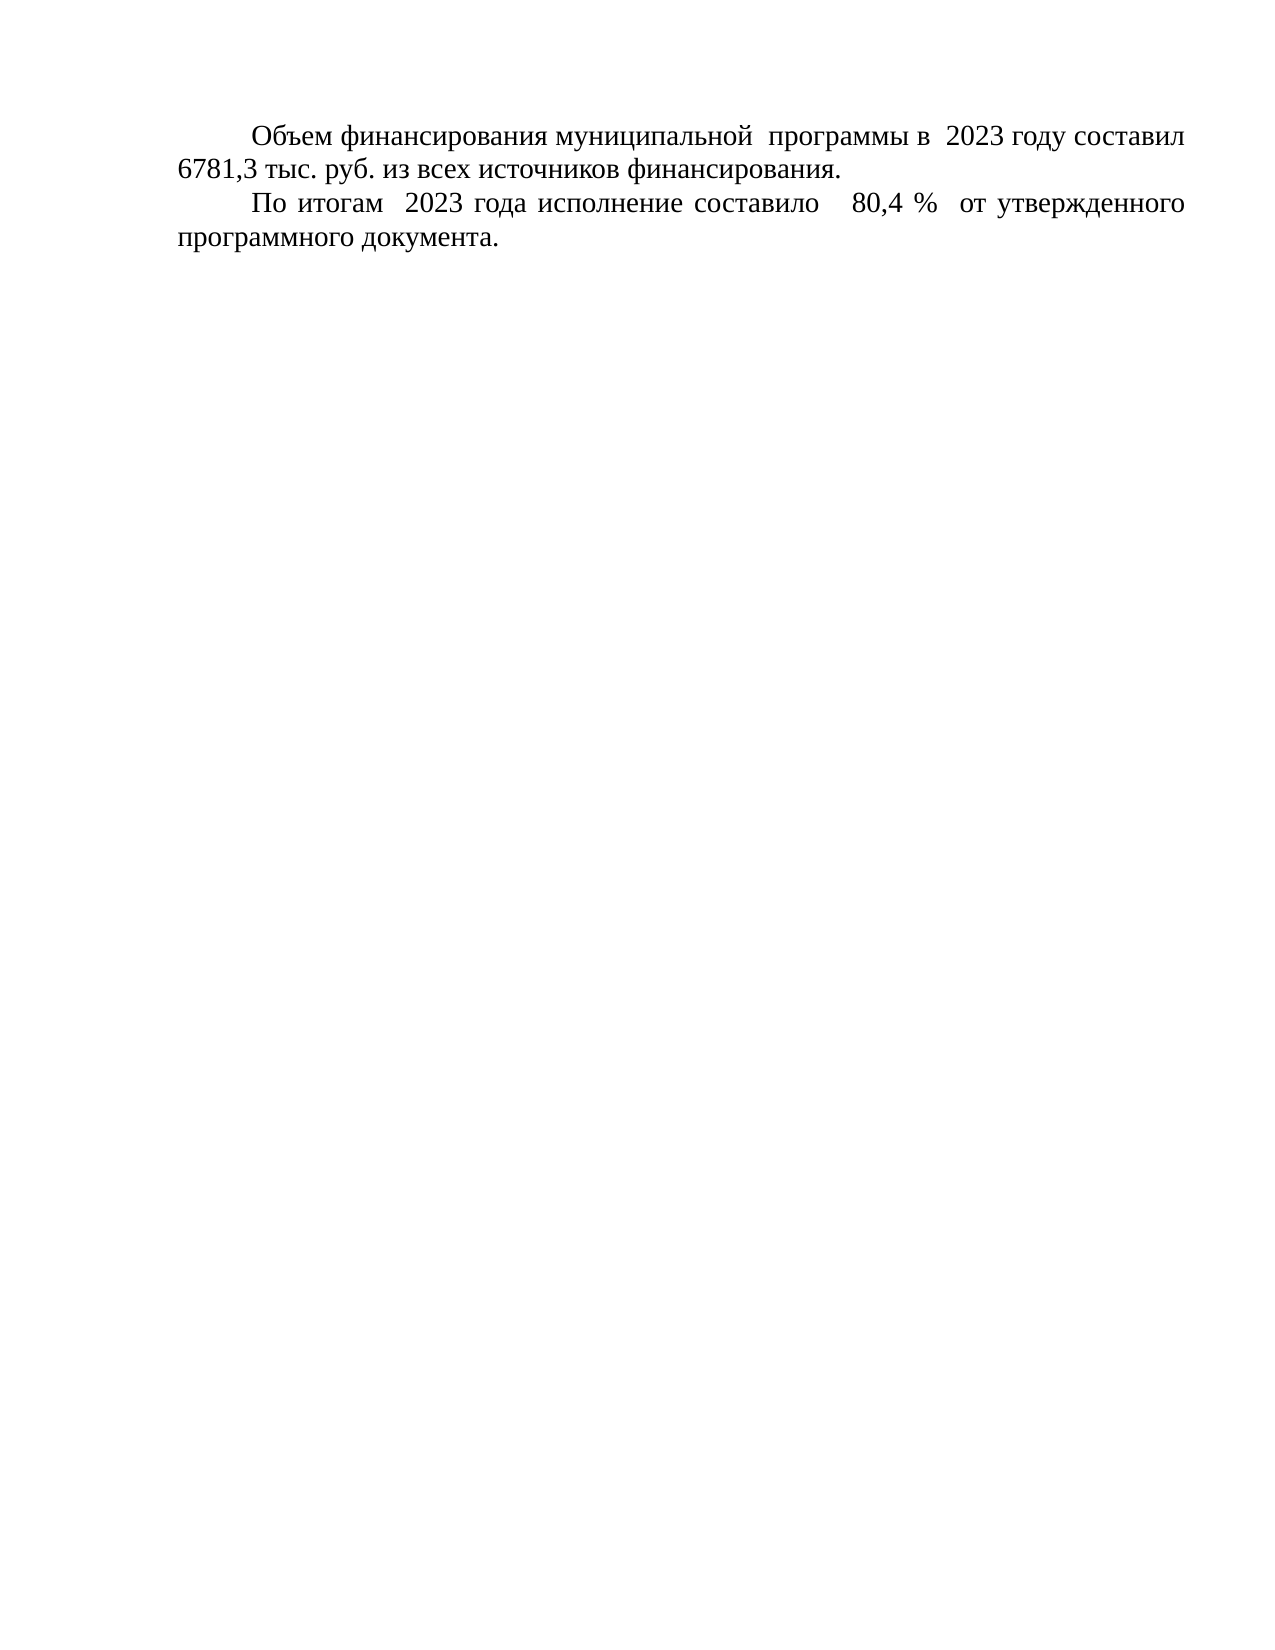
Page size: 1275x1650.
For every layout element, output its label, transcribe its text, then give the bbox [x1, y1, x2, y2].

text Объем финансирования муниципальной программы в 2023 году составил 6781,3 тыс. руб. из всех источников финансирования. [177, 118, 1186, 185]
text По итогам 2023 года исполнение составило 80,4 % от утвержденного программного документа. [177, 185, 1186, 252]
